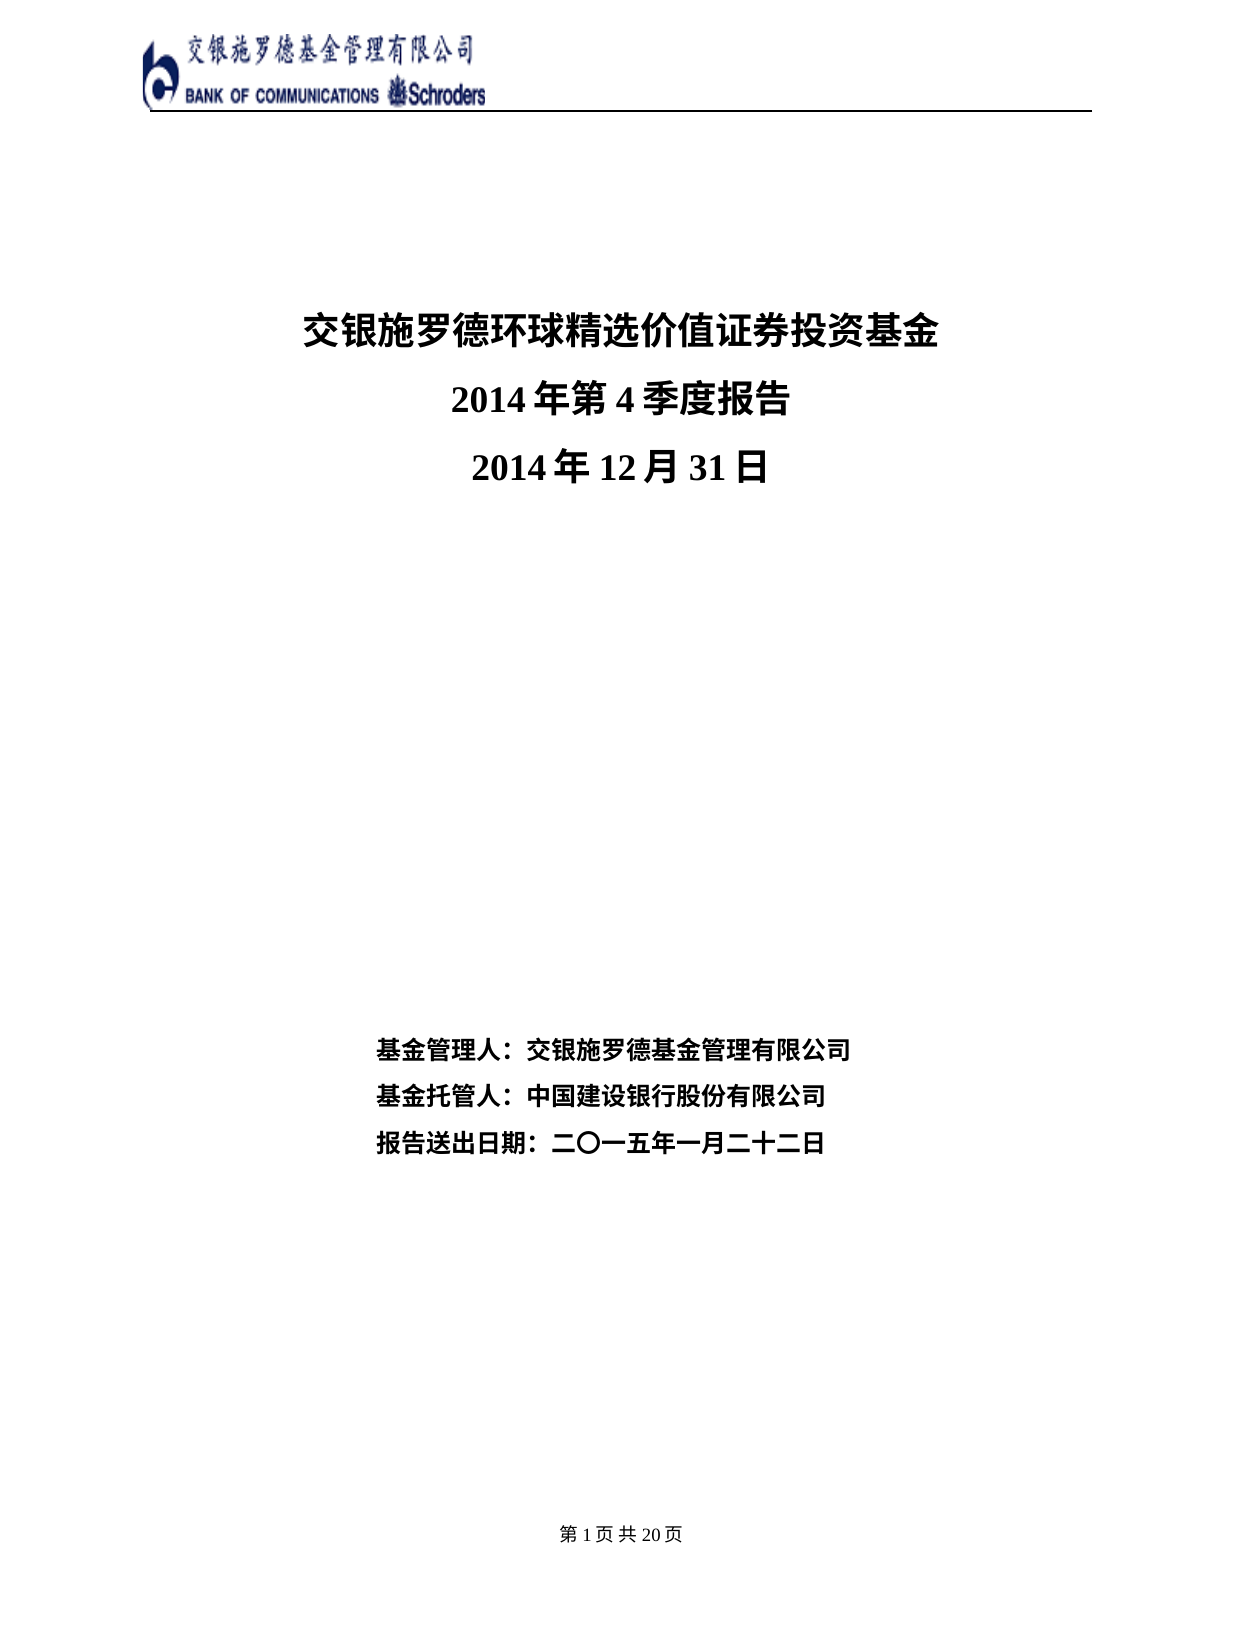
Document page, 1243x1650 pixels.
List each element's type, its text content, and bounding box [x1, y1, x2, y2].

text 2014年第4季度报告 [150, 369, 1092, 423]
picture [142, 34, 485, 110]
text 交银施罗德环球精选价值证券投资基金 [150, 301, 1092, 355]
text 基金托管人：中国建设银行股份有限公司 [150, 1077, 1092, 1113]
text 2014年12月31日 [150, 437, 1092, 491]
text 基金管理人：交银施罗德基金管理有限公司 [150, 1030, 1092, 1066]
text 报告送出日期：二〇一五年一月二十二日 [150, 1123, 1092, 1159]
